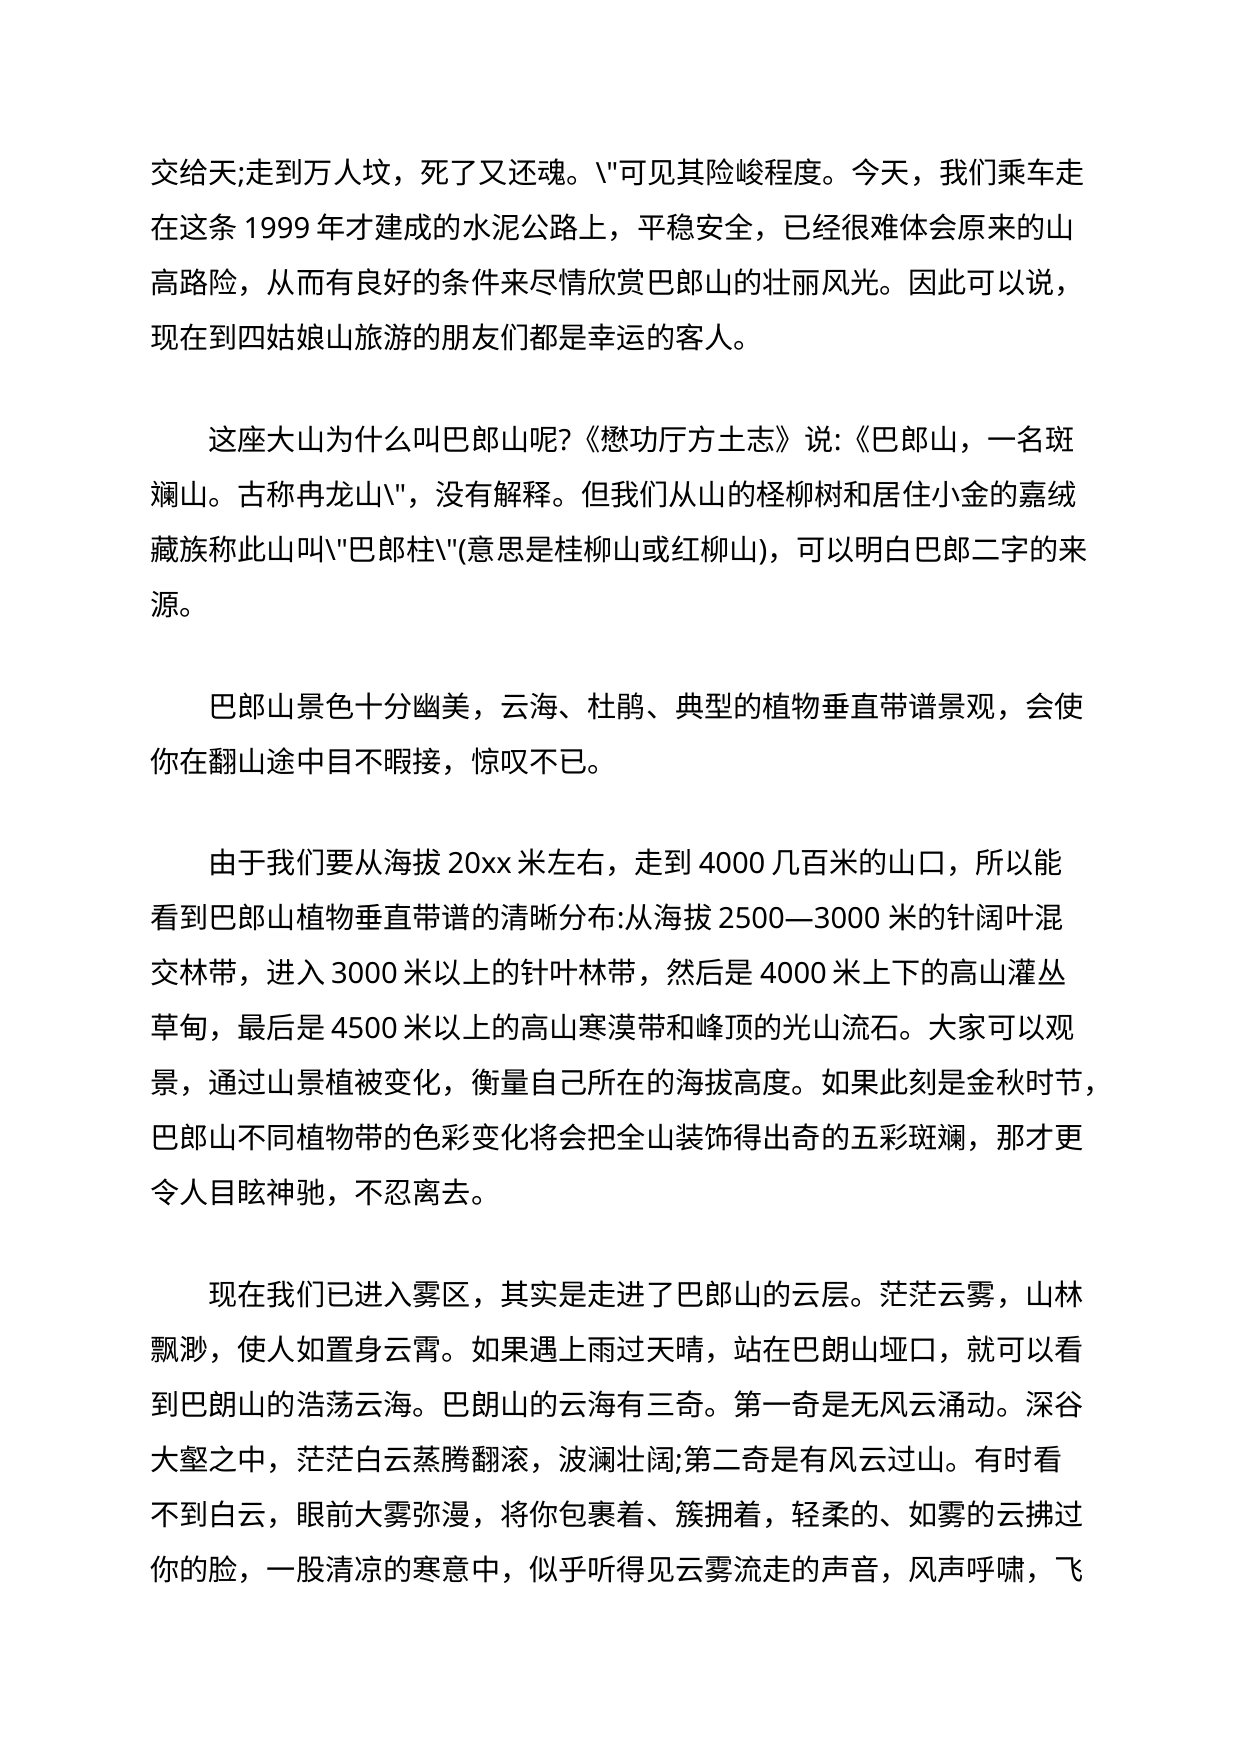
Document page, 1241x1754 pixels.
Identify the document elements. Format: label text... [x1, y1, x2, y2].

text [150, 150, 1090, 357]
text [150, 1272, 1090, 1588]
text 这座大山为什么叫巴郎山呢?《懋功厅方土志》说:《巴郎山，一名斑斓山。古称冉龙山\"，没有解释。但我们从山的柽柳树和居住小金的嘉绒藏族称此山叫\"巴郎柱\"(意思是桂柳山或红柳山)，可以明白巴郎二字的来源。 [150, 417, 1090, 624]
text 巴郎山景色十分幽美，云海、杜鹃、典型的植物垂直带谱景观，会使你在翻山途中目不暇接，惊叹不已。 [150, 683, 1090, 781]
text 由于我们要从海拔20xx米左右，走到4000几百米的山口，所以能看到巴郎山植物垂直带谱的清晰分布:从海拔2500—3000 米的针阔叶混交林带，进入3000米以上的针叶林带，然后是 4000米上下的高山灌丛草甸，最后是4500米以上的高山寒漠带和峰顶的光山流石。大家可以观景，通过山景植被变化，衡量自己所在的海拔高度。如果此刻是金秋时节，巴郎山不同植物带的色彩变化将会把全山装饰得出奇的五彩斑斓，那才更令人目眩神驰，不忍离去。 [150, 840, 1090, 1212]
